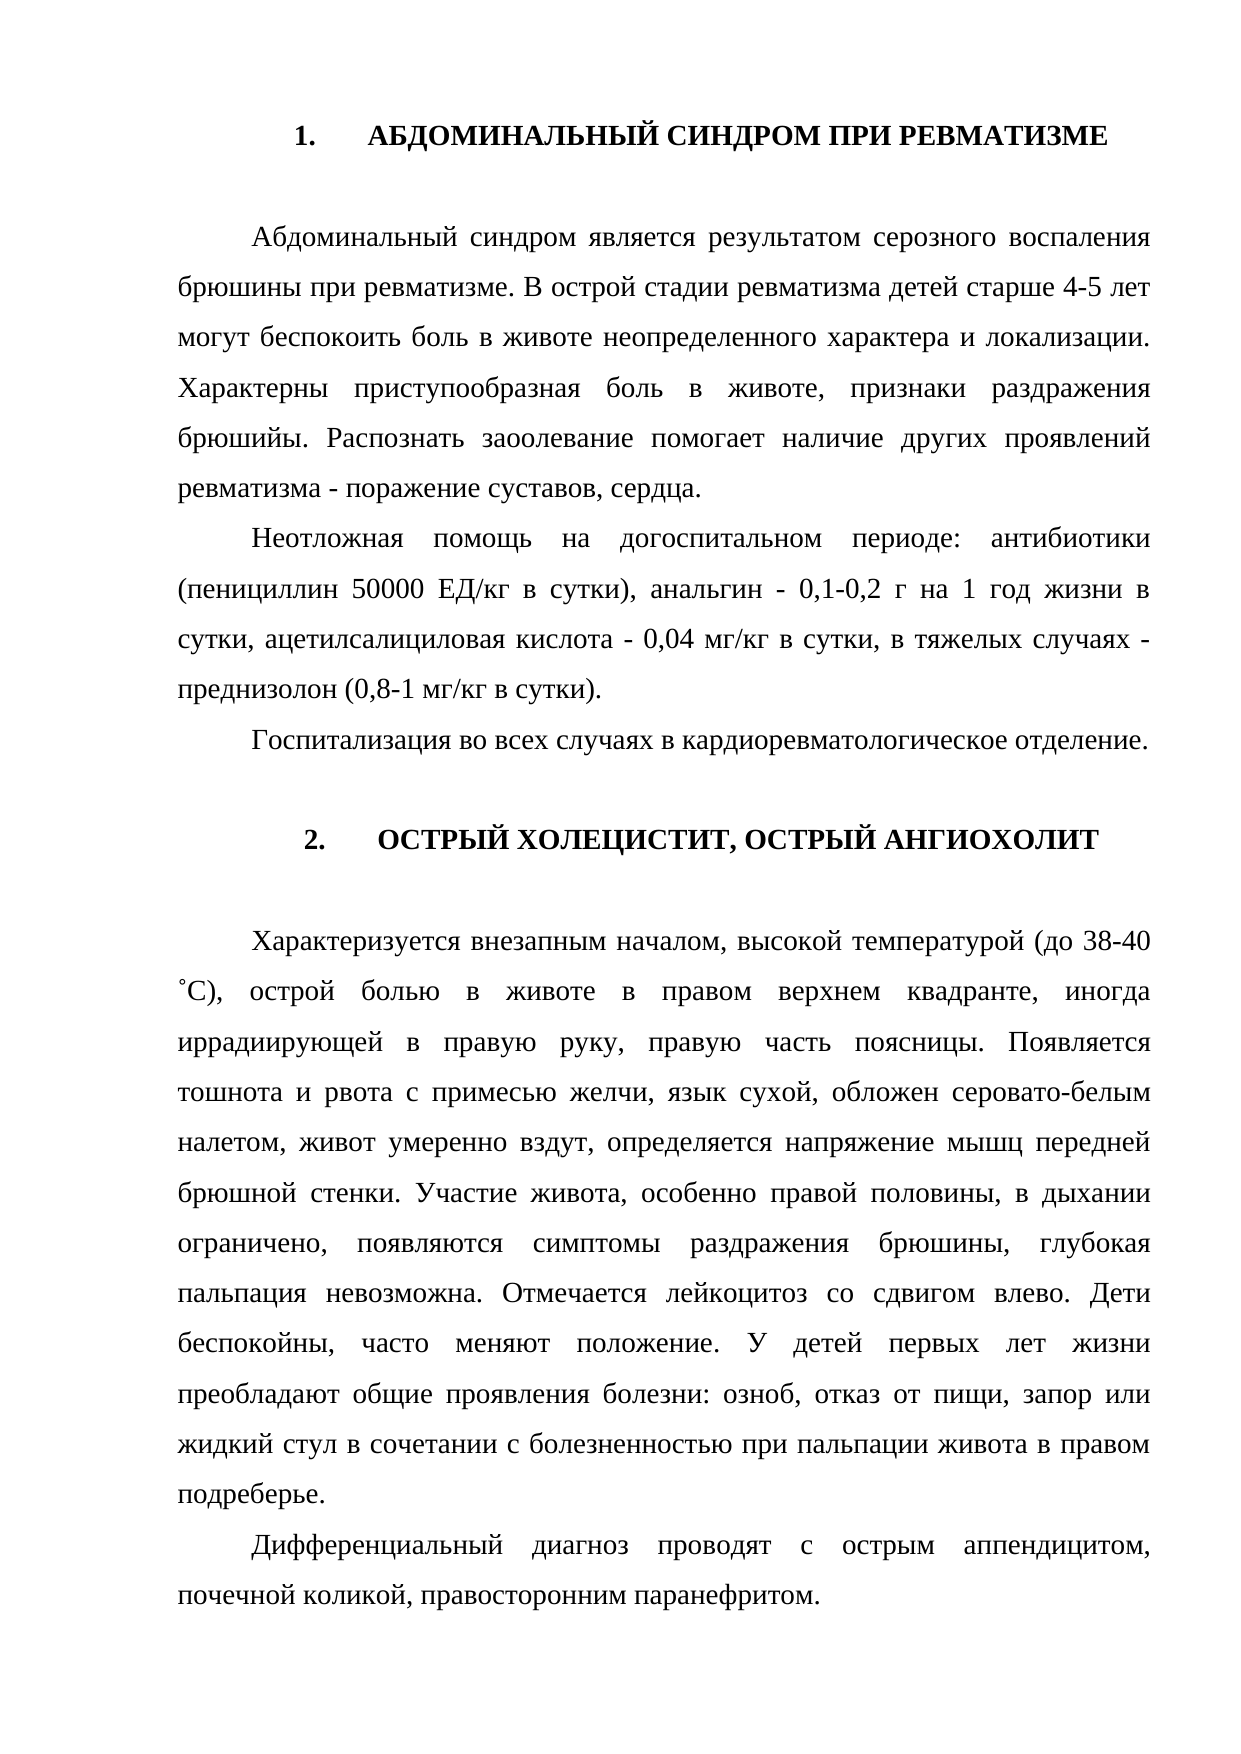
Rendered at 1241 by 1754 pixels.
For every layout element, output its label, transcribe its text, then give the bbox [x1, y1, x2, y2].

text Характеризуется внезапным началом, высокой температурой (до 38-40 ˚С), острой болью в животе в правом верхнем квадранте, иногда иррадиирующей в правую руку, правую часть поясницы. Появляется тошнота и рвота с примесью желчи, язык сухой, обложен серовато-белым налетом, живот умеренно вздут, определяется напряжение мышц передней брюшной стенки. Участие живота, особенно правой половины, в дыхании ограничено, появляются симптомы раздражения брюшины, глубокая пальпация невозможна. Отмечается лейкоцитоз со сдвигом влево. Дети беспокойны, часто меняют положение. У детей первых лет жизни преобладают общие проявления болезни: озноб, отказ от пищи, запор или жидкий стул в сочетании с болезненностью при пальпации живота в правом подреберье. [177, 923, 1152, 1510]
list ОСТРЫЙ ХОЛЕЦИСТИТ, ОСТРЫЙ АНГИОХОЛИТ [177, 822, 1152, 856]
list АБДОМИНАЛЬНЫЙ СИНДРОМ ПРИ РЕВМАТИЗМЕ [177, 118, 1152, 152]
text Неотложная помощь на догоспитальном периоде: антибиотики (пенициллин 50000 ЕД/кг в сутки), анальгин - 0,1- на 1 год жизни в сутки, ацетилсалициловая кислота - 0,04 мг/кг в сутки, в тяжелых случаях - преднизолон (0,8-1 мг/кг в сутки). [177, 521, 1152, 705]
text Абдоминальный синдром является результатом серозного воспаления брюшины при ревматизме. В острой стадии ревматизма детей старше 4-5 лет могут беспокоить боль в животе неопределенного характера и локализации. Характерны приступообразная боль в животе, признаки раздражения брюшийы. Распознать заоолевание помогает наличие других проявлений ревматизма - поражение суставов, сердца. [177, 219, 1152, 504]
text Госпитализация во всех случаях в кардиоревматологическое отделение. [177, 722, 1152, 755]
text Дифференциальный диагноз проводят с острым аппендицитом, почечной коликой, правосторонним паранефритом. [177, 1527, 1152, 1611]
